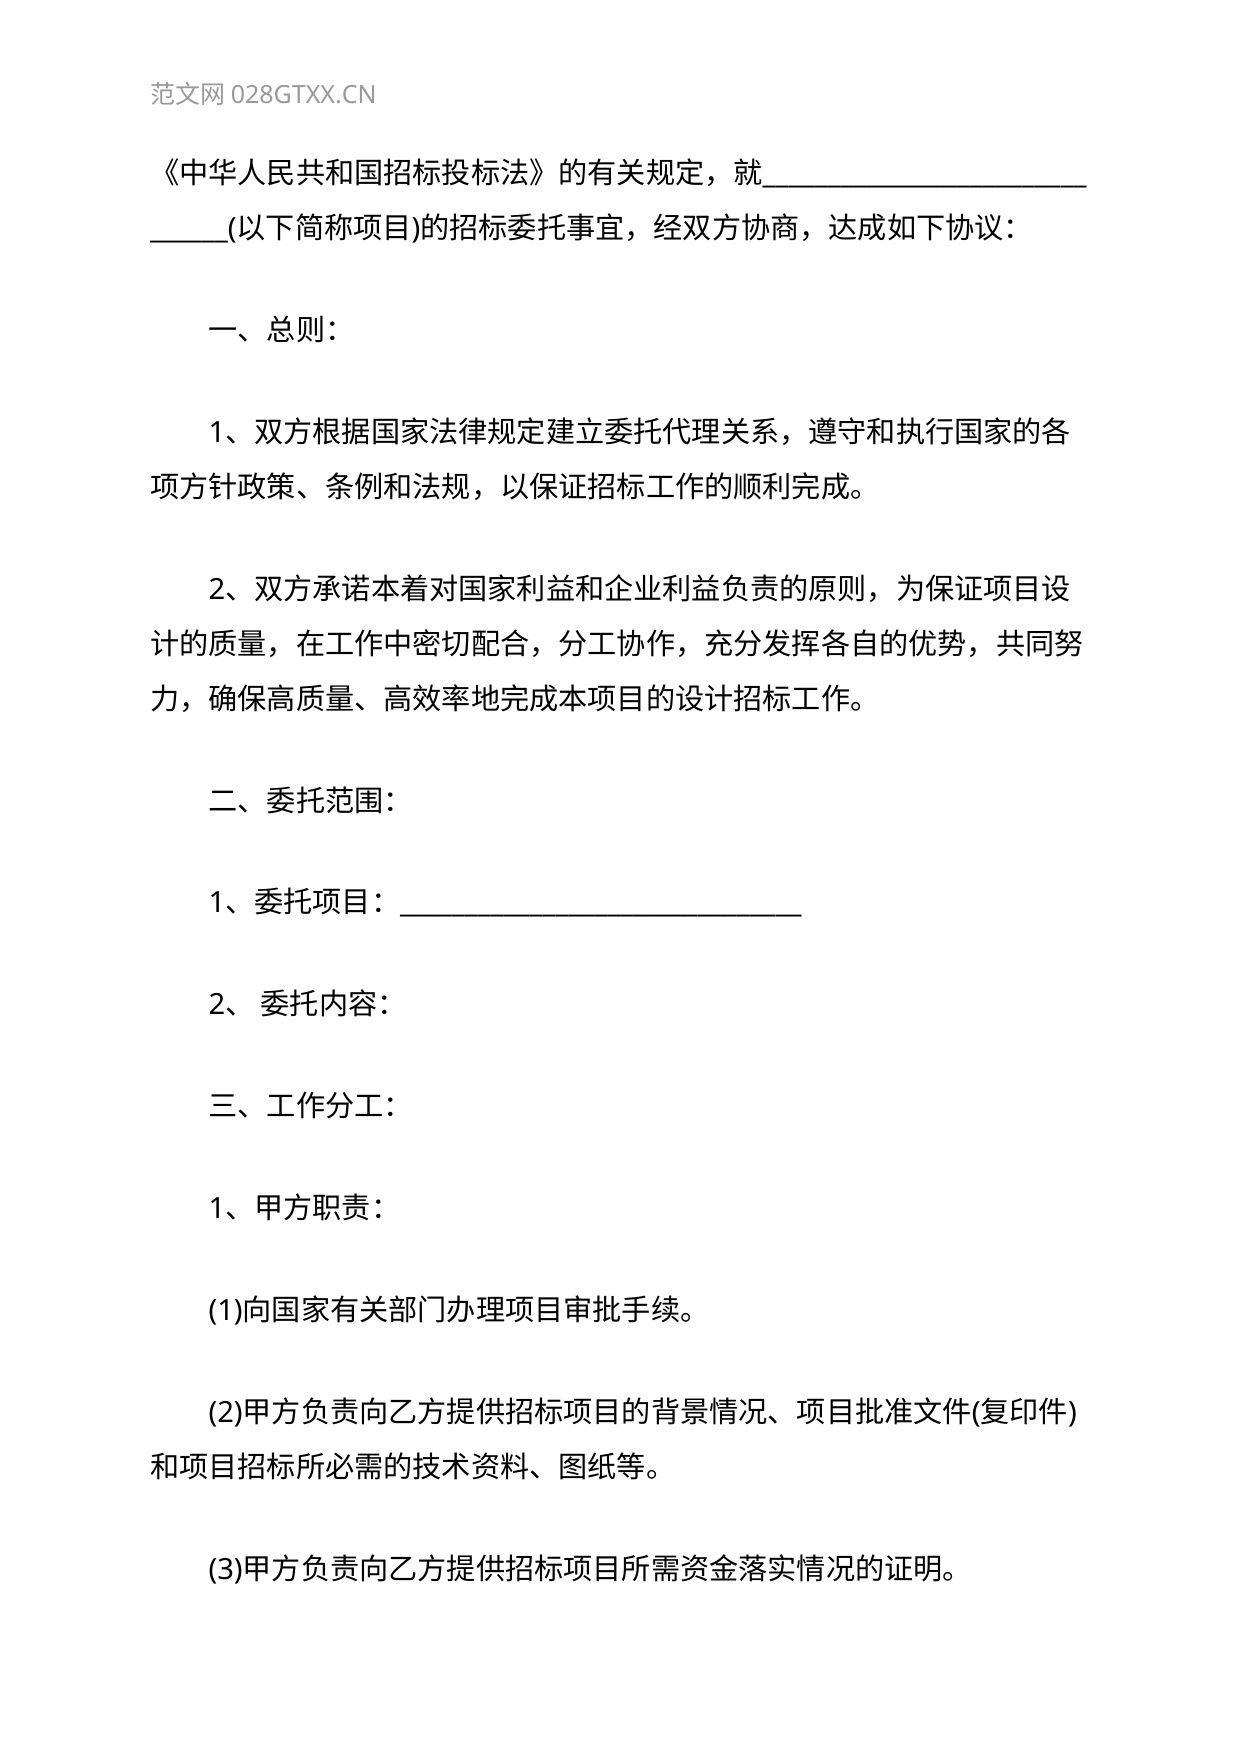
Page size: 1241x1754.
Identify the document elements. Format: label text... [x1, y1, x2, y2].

text 一、总则： [150, 307, 1090, 349]
text 1、甲方职责： [150, 1185, 1090, 1227]
text (2)甲方负责向乙方提供招标项目的背景情况、项目批准文件(复印件)和项目招标所必需的技术资料、图纸等。 [150, 1389, 1090, 1486]
text (3)甲方负责向乙方提供招标项目所需资金落实情况的证明。 [150, 1545, 1090, 1588]
text 2、双方承诺本着对国家利益和企业利益负责的原则，为保证项目设计的质量，在工作中密切配合，分工协作，充分发挥各自的优势，共同努力，确保高质量、高效率地完成本项目的设计招标工作。 [150, 566, 1090, 718]
text 1、双方根据国家法律规定建立委托代理关系，遵守和执行国家的各项方针政策、条例和法规，以保证招标工作的顺利完成。 [150, 409, 1090, 506]
text 三、工作分工： [150, 1083, 1090, 1125]
text (1)向国家有关部门办理项目审批手续。 [150, 1287, 1090, 1329]
text 二、委托范围： [150, 777, 1090, 819]
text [150, 150, 1090, 247]
text 1、委托项目：_______________________________ [150, 879, 1090, 921]
text 2、 委托内容： [150, 981, 1090, 1023]
